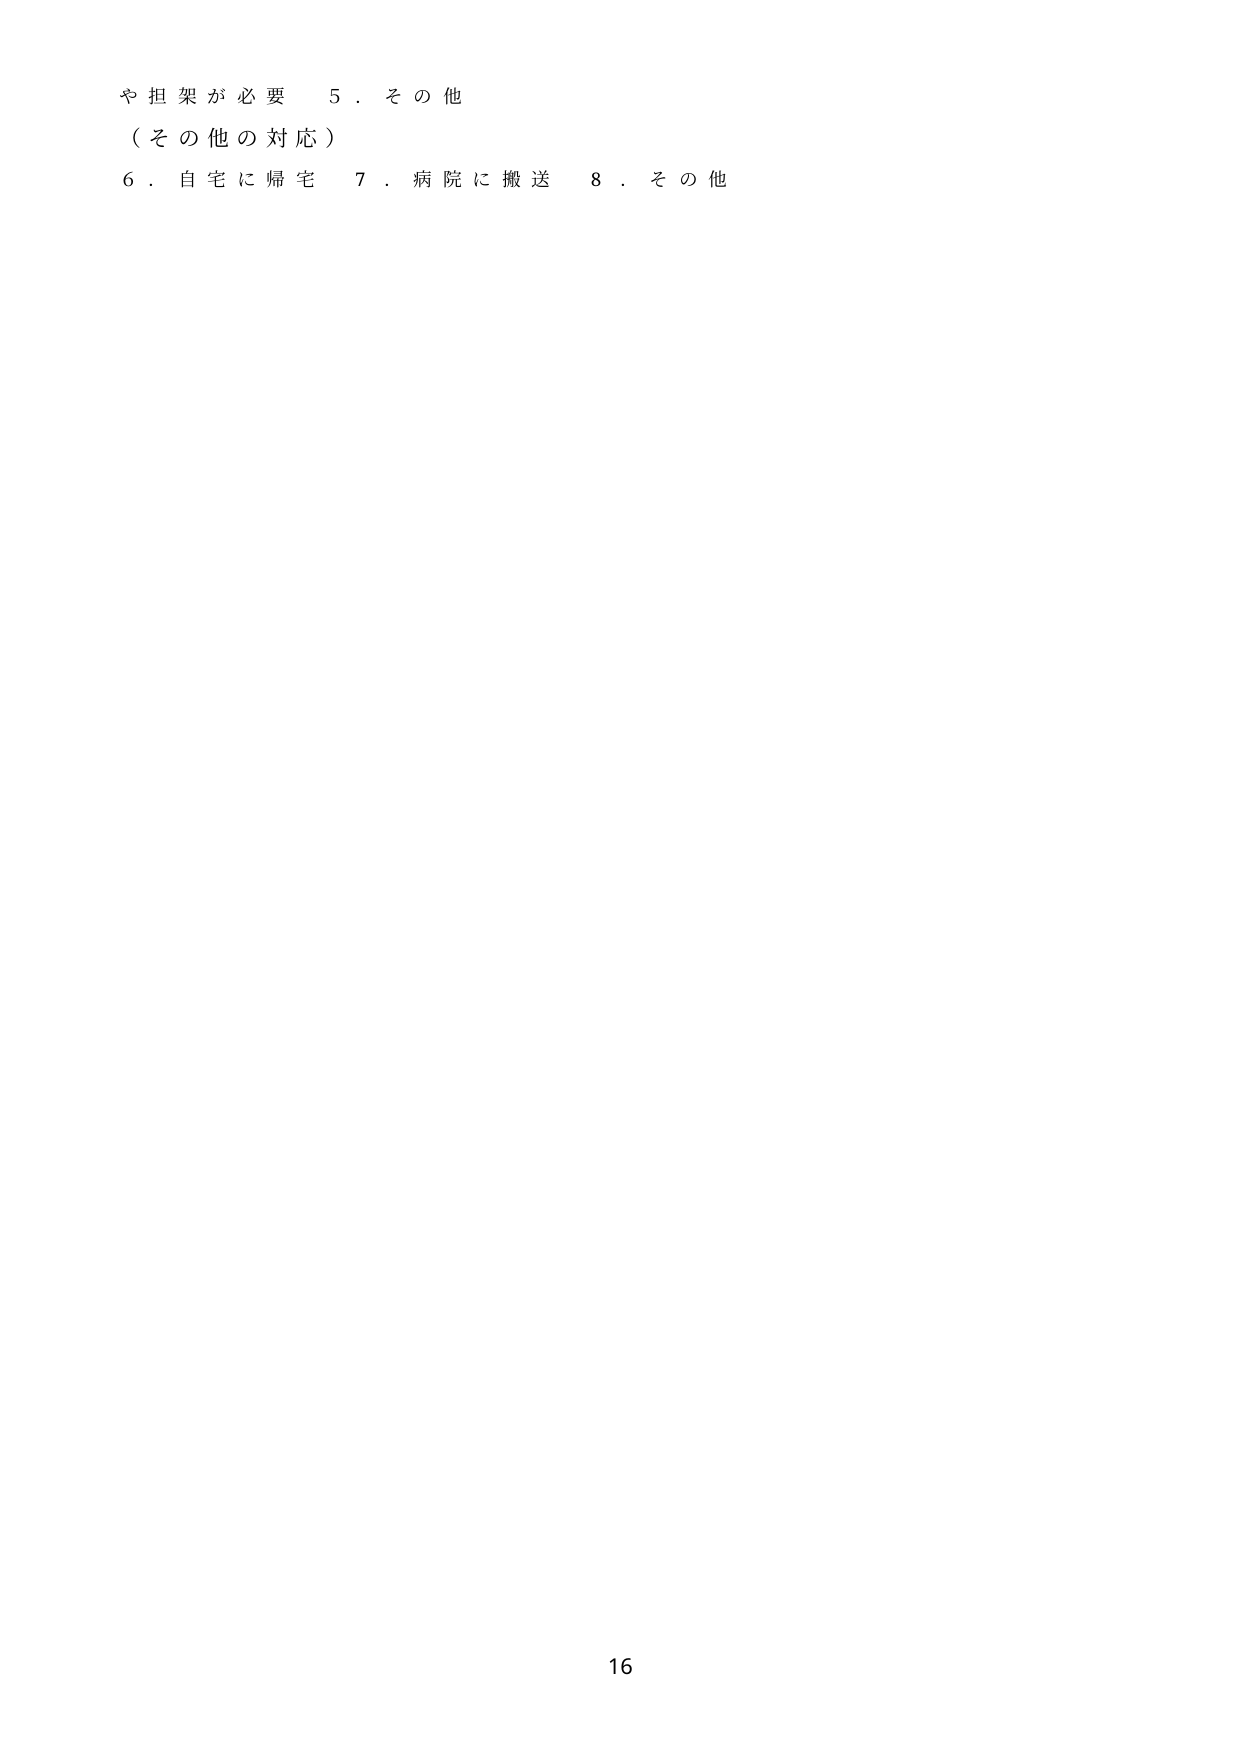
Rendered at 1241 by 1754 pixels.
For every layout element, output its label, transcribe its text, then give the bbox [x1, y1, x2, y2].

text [119, 75, 1121, 116]
text （その他の対応） [119, 116, 1121, 157]
text ６．自宅に帰宅 7．病院に搬送 8．その他 [119, 157, 1121, 198]
